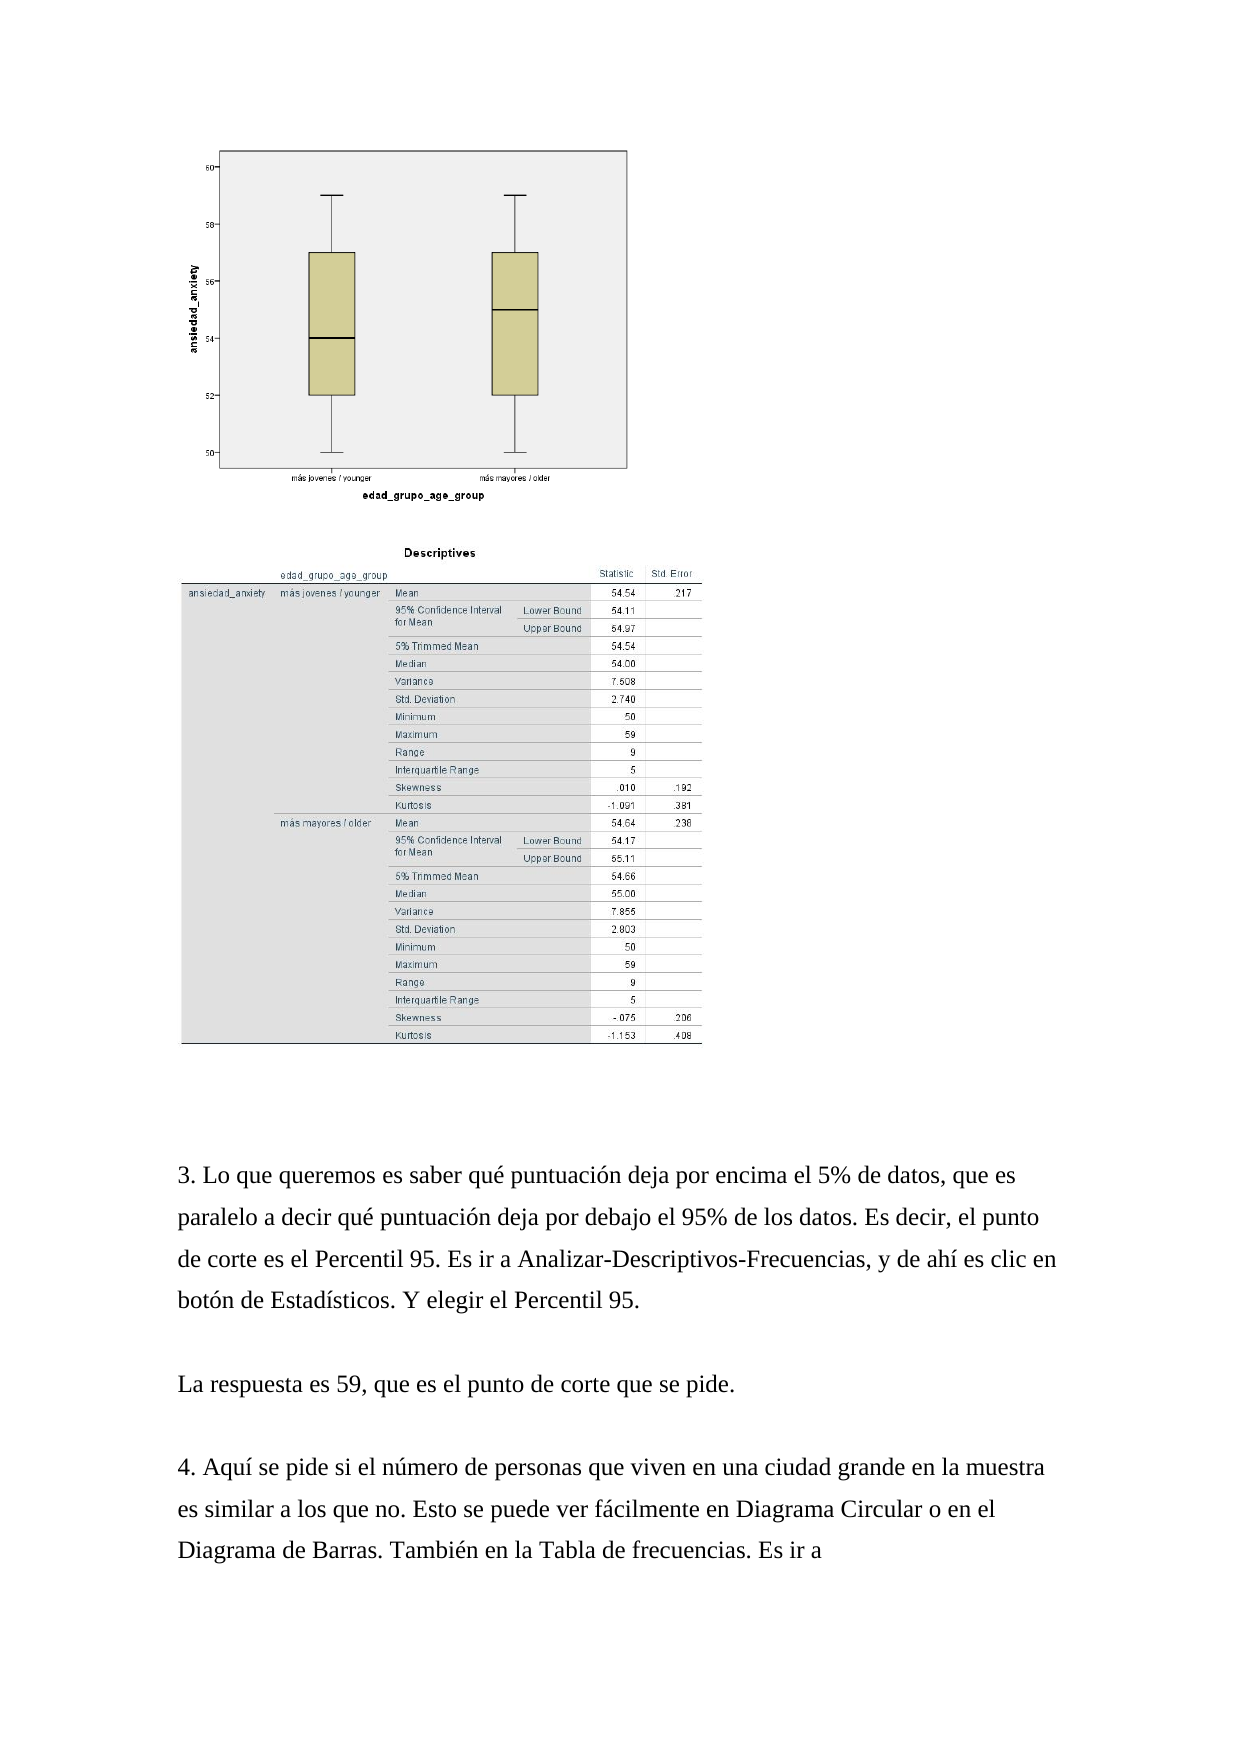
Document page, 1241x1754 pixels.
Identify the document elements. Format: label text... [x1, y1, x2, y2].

picture [177, 539, 707, 1049]
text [177, 1439, 1063, 1564]
text 3. Lo que queremos es saber qué puntuación deja por encima el 5% de datos, que es paralelo a decir qué puntuación deja por debajo el 95% de los datos. Es decir, el punto de corte es el Percentil 95. Es ir a Analizar-Descriptivos-Frecuencias, y de ahí es clic en botón de Estadísticos. Y elegir el Percentil 95. [177, 1147, 1063, 1314]
picture [177, 147, 632, 511]
text La respuesta es 59, que es el punto de corte que se pide. [177, 1356, 1063, 1397]
